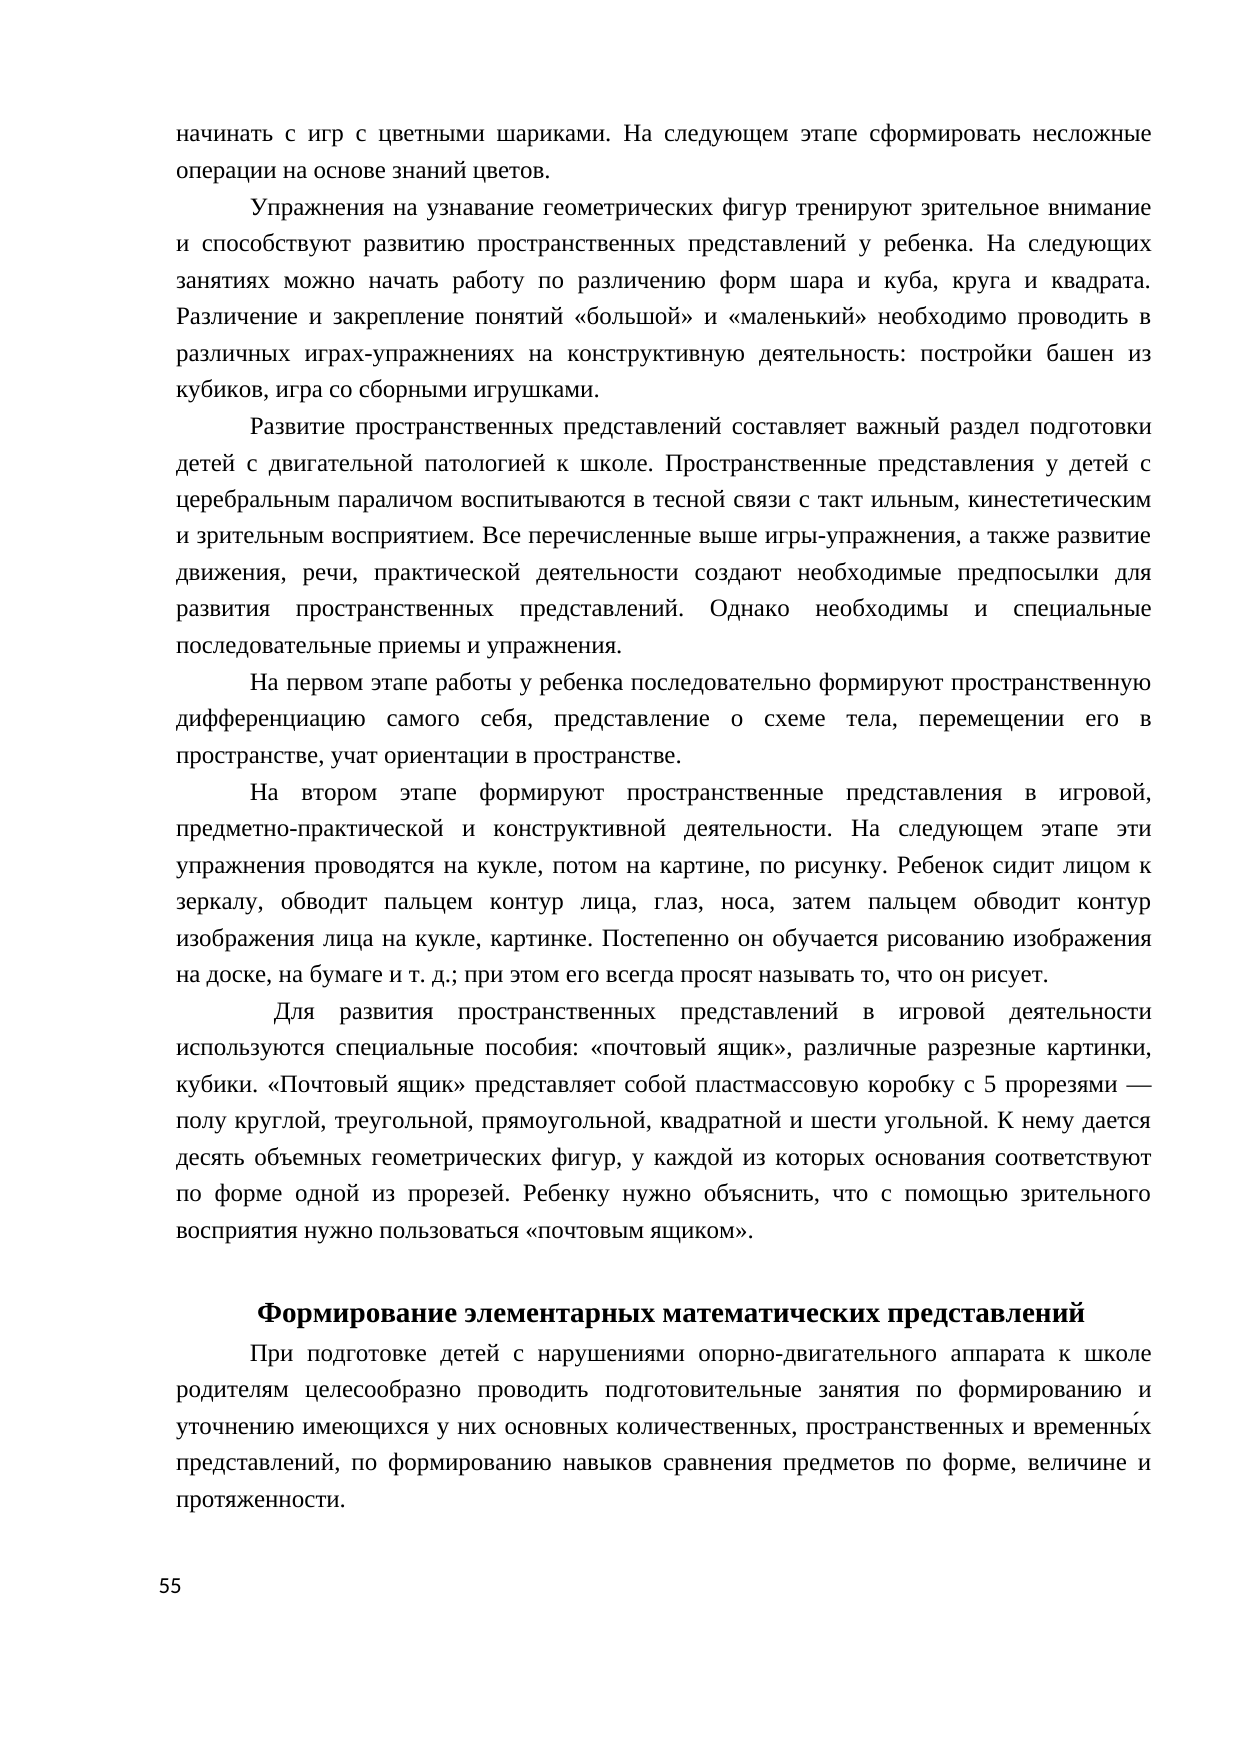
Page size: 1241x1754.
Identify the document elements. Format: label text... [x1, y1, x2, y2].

text На втором этапе формируют пространственные представления в игровой, предметно-практической и конструктивной деятельности. На следующем этапе эти упражнения проводятся на кукле, потом на картине, по рисунку. Ребенок сидит лицом к зеркалу, обводит пальцем контур лица, глаз, носа, затем пальцем обводит контур изображения лица на кукле, картинке. Постепенно он обучается рисованию изображения на доске, на бумаге и т. д.; при этом его всегда просят называть то, что он рисует. [176, 777, 1152, 988]
text Развитие пространственных представлений составляет важный раздел подготовки детей с двигательной патологией к школе. Пространственные представления у детей с церебральным параличом воспитываются в тесной связи с такт ильным, кинестетическим и зрительным восприятием. Все перечисленные выше игры-упражнения, а также развитие движения, речи, практической деятельности создают необходимые предпосылки для развития пространственных представлений. Однако необходимы и специальные последовательные приемы и упражнения. [176, 411, 1152, 659]
text На первом этапе работы у ребенка последовательно формируют пространственную дифференциацию самого себя, представление о схеме тела, перемещении его в пространстве, учат ориентации в пространстве. [176, 667, 1152, 768]
text Упражнения на узнавание геометрических фигур тренируют зрительное внимание и способствуют развитию пространственных представлений у ребенка. На следующих занятиях можно начать работу по различению форм шара и куба, круга и квадрата. Различение и закрепление понятий «большой» и «маленький» необходимо проводить в различных играх-упражнениях на конструктивную деятельность: постройки башен из кубиков, игра со сборными игрушками. [176, 192, 1152, 403]
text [176, 118, 1152, 184]
text Для развития пространственных представлений в игровой деятельности используются специальные пособия: «почтовый ящик», различные разрезные картинки, кубики. «Почтовый ящик» представляет собой пластмассовую коробку с 5 прорезями — полу круглой, треугольной, прямоугольной, квадратной и шести угольной. К нему дается десять объемных геометрических фигур, у каждой из которых основания соответствуют по форме одной из прорезей. Ребенку нужно объяснить, что с помощью зрительного восприятия нужно пользоваться «почтовым ящиком». [176, 996, 1152, 1243]
text Формирование элементарных математических представлений [176, 1295, 1152, 1328]
text При подготовке детей с нарушениями опорно-двигательного аппарата к школе родителям целесообразно проводить подготовительные занятия по формированию и уточнению имеющихся у них основных количественных, пространственных и временны́х представлений, по формированию навыков сравнения предметов по форме, величине и протяженности. [176, 1338, 1152, 1512]
